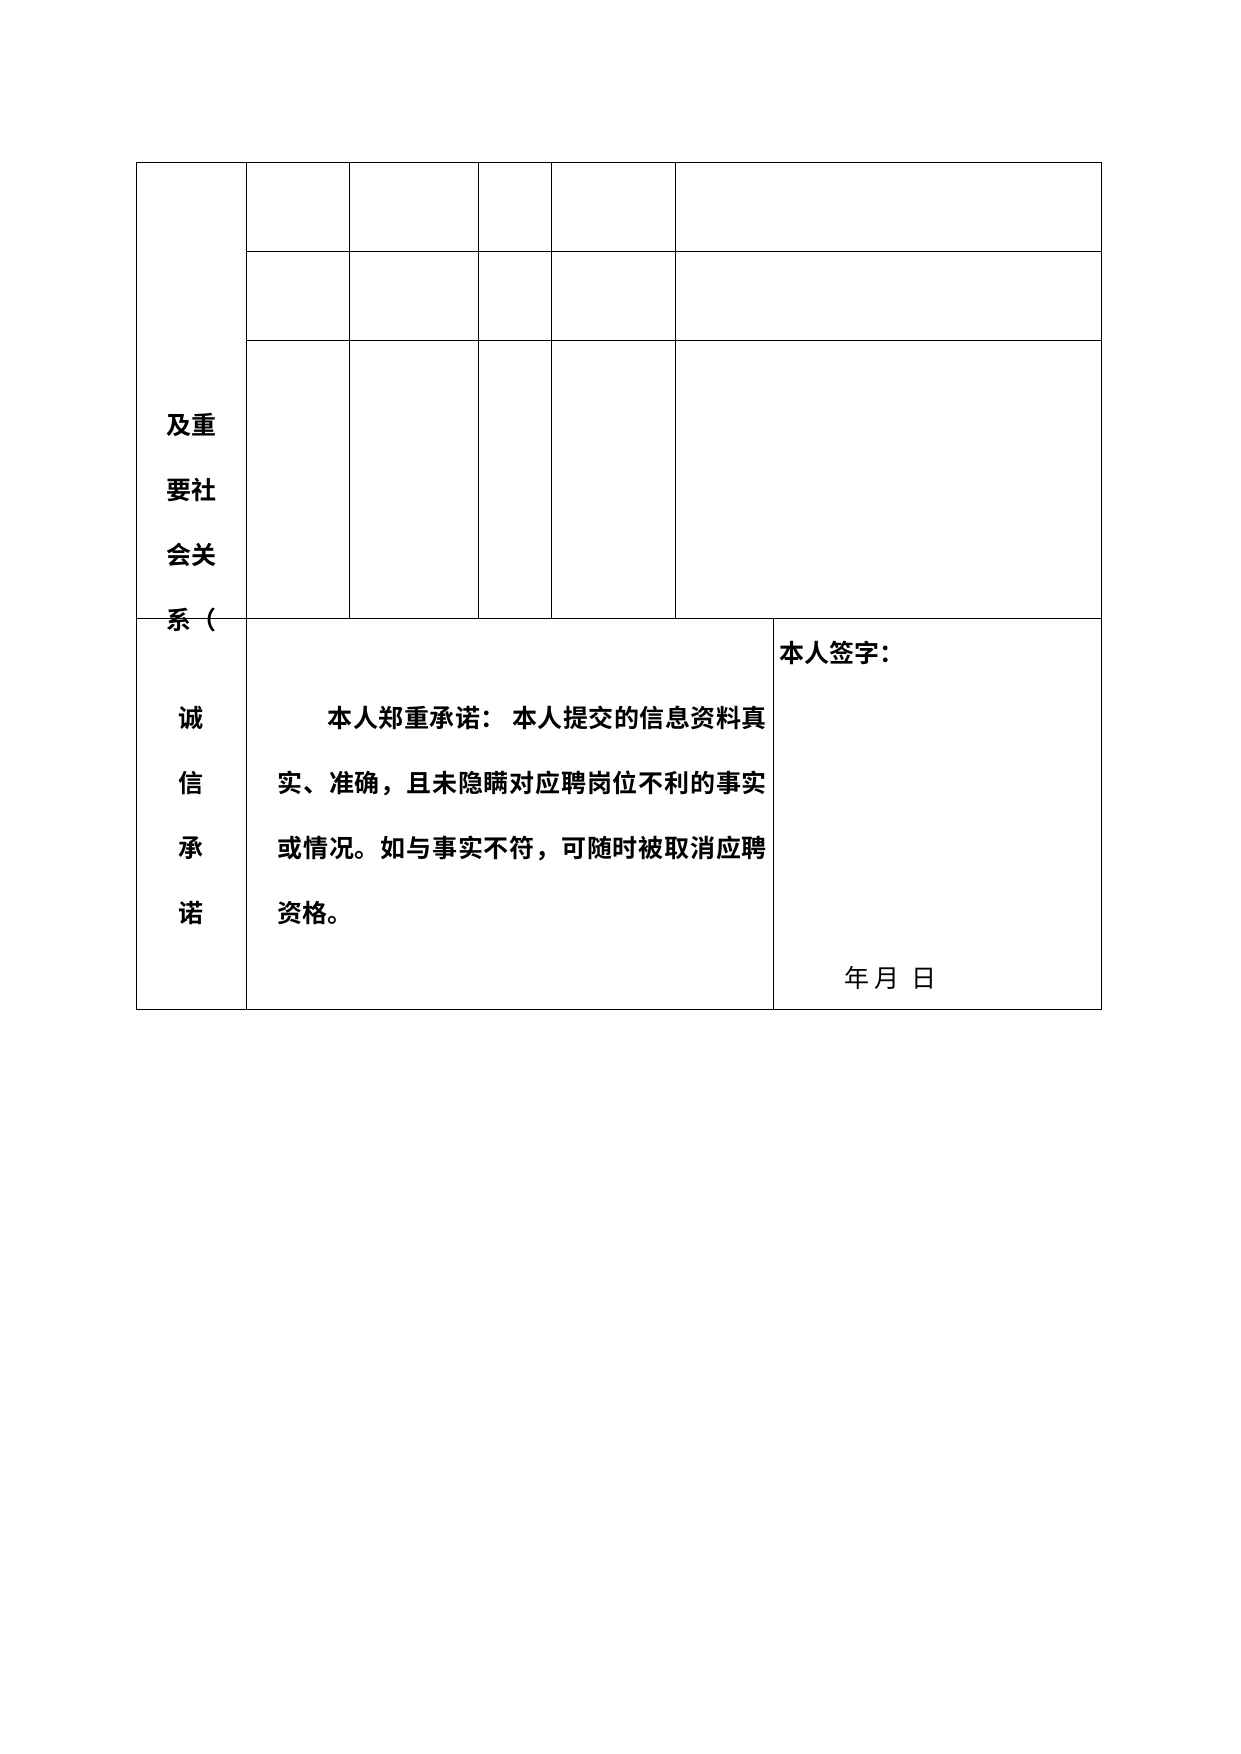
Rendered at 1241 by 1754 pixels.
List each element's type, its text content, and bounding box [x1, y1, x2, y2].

table_cell [247, 341, 349, 618]
table_cell [479, 341, 551, 618]
table_cell [350, 341, 478, 618]
table_cell 本人签字： 年 月 日 [774, 619, 1101, 1009]
table_cell [552, 341, 675, 618]
table_cell [247, 163, 349, 251]
table_cell 本人郑重承诺： 本人提交的信息资料真实、准确，且未隐瞒对应聘岗位不利的事实或情况。如与事实不符，可随时被取消应聘资格。 [247, 619, 773, 1009]
table_cell [676, 163, 1101, 251]
table_cell [676, 252, 1101, 340]
table_cell [350, 163, 478, 251]
table_cell [479, 163, 551, 251]
table_cell [247, 252, 349, 340]
table_cell [676, 341, 1101, 618]
table_cell [552, 163, 675, 251]
table_cell [479, 252, 551, 340]
table_cell [350, 252, 478, 340]
table_cell [552, 252, 675, 340]
table_cell 诚 信 承 诺 [137, 619, 246, 1009]
